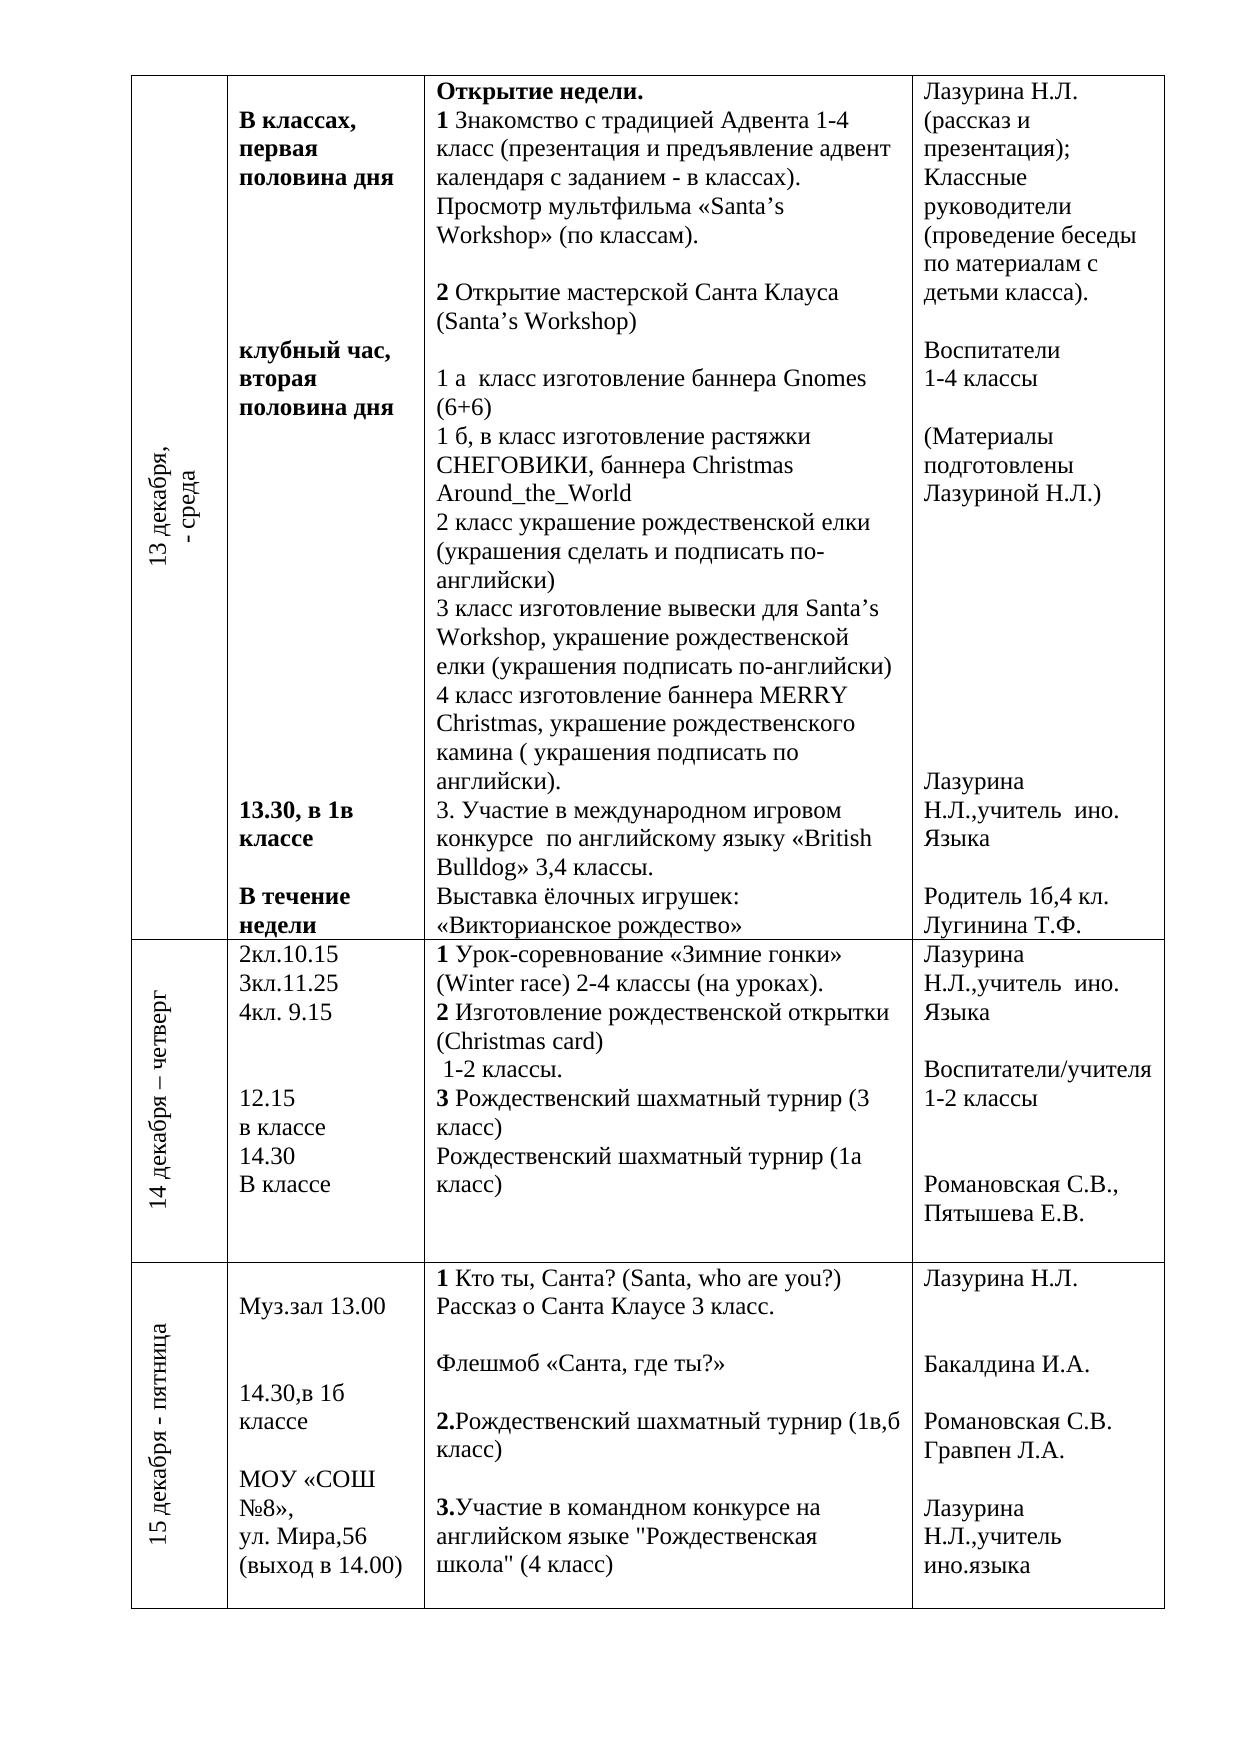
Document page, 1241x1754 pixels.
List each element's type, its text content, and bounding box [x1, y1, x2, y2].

table_cell Открытие недели. 1 Знакомство с традицией Адвента 1-4 класс (презентация и предъявление адвент календаря с заданием - в классах). Просмотр мультфильма «Santa’s Workshop» (по классам). 2 Открытие мастерской Санта Клауса (Santa’s Workshop) 1 а класс изготовление баннера Gnomes (6+6) 1 б, в класс изготовление растяжки СНЕГОВИКИ, баннера Christmas Around_the_World 2 класс украшение рождественской елки (украшения сделать и подписать по-английски) 3 класс изготовление вывески для Santa’s Workshop, украшение рождественской елки (украшения подписать по-английски) 4 класс изготовление баннера MERRY Christmas, украшение рождественского камина ( украшения подписать по английски). 3. Участие в международном игровом конкурсе по английскому языку «British Bulldog» 3,4 классы. Выставка ёлочных игрушек: «Викторианское рождество» [425, 76, 912, 938]
table_cell 15 декабря - пятница [132, 1263, 227, 1608]
table_cell Лазурина Н.Л.,учитель ино. Языка Воспитатели/учителя 1-2 классы Романовская С.В., Пятышева Е.В. [913, 940, 1164, 1262]
table_cell 14 декабря – четверг [132, 940, 227, 1262]
table_cell 1 Кто ты, Санта? (Santa, who are you?) Рассказ о Санта Клаусе 3 класс. Флешмоб «Санта, где ты?» 2.Рождественский шахматный турнир (1в,б класс) 3.Участие в командном конкурсе на английском языке "Рождественская школа" (4 класс) [425, 1263, 912, 1608]
table_cell 2кл.10.15 3кл.11.25 4кл. 9.15 12.15 в классе 14.30 В классе [228, 940, 424, 1262]
table_cell 13 декабря, - среда [132, 76, 227, 938]
table_cell Муз.зал 13.00 14.30,в 1б классе МОУ «СОШ №8», ул. Мира,56 (выход в 14.00) [228, 1263, 424, 1608]
table_cell Лазурина Н.Л. Бакалдина И.А. Романовская С.В. Гравпен Л.А. Лазурина Н.Л.,учитель ино.языка [913, 1263, 1164, 1608]
table_cell Лазурина Н.Л.(рассказ и презентация); Классные руководители (проведение беседы по материалам с детьми класса). Воспитатели 1-4 классы (Материалы подготовлены Лазуриной Н.Л.) Лазурина Н.Л.,учитель ино. Языка Родитель 1б,4 кл. Лугинина Т.Ф. [913, 76, 1164, 938]
table_cell 1 Урок-соревнование «Зимние гонки» (Winter race) 2-4 классы (на уроках). 2 Изготовление рождественской открытки (Christmas card) 1-2 классы. 3 Рождественский шахматный турнир (3 класс) Рождественский шахматный турнир (1а класс) [425, 940, 912, 1262]
table_cell В классах, первая половина дня клубный час, вторая половина дня 13.30, в 1в классе В течение недели [228, 76, 424, 938]
